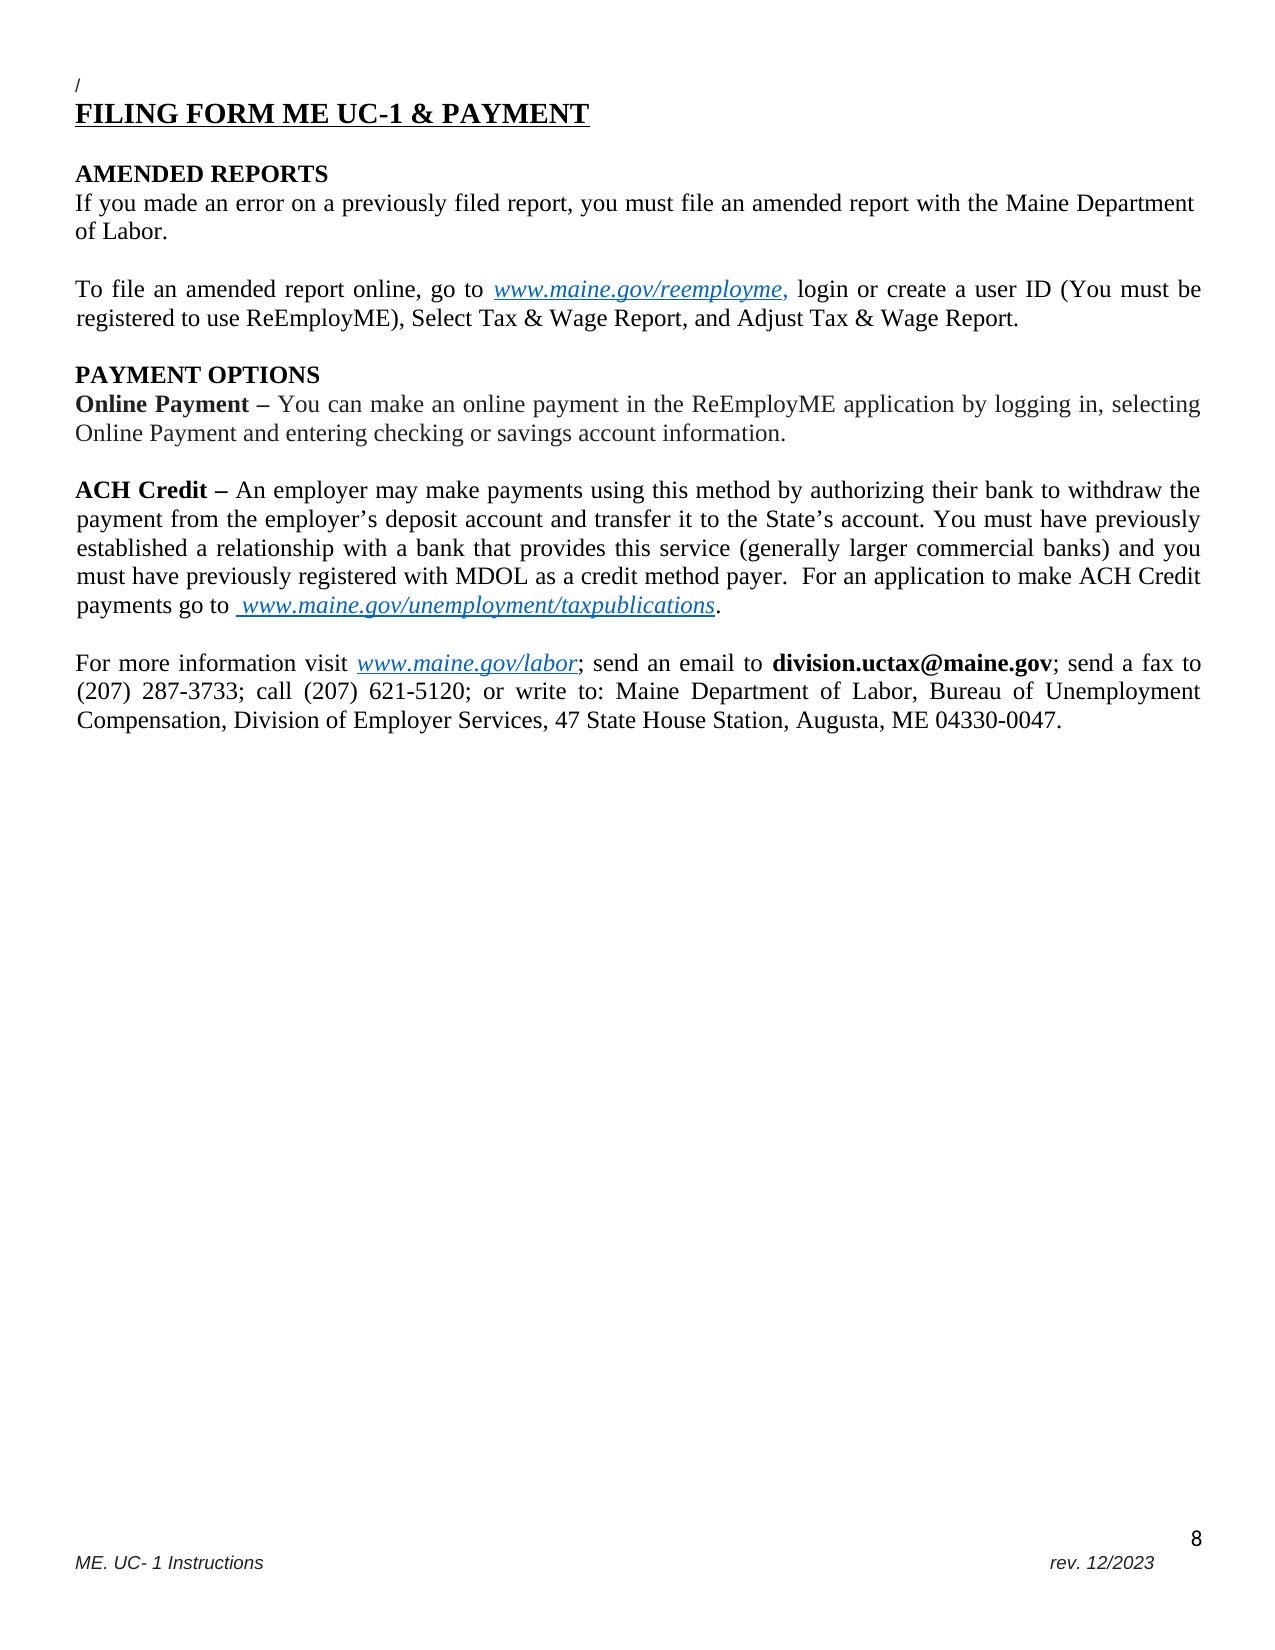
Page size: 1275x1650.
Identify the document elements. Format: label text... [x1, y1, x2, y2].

text Online Payment – You can make an online payment in the ReEmployME application by logging in, selecting Online Payment and entering checking or savings account information. [75, 389, 1202, 446]
text ACH Credit – An employer may make payments using this method by authorizing their bank to withdraw the payment from the employer’s deposit account and transfer it to the State’s account. You must have previously established a relationship with a bank that provides this service (generally larger commercial banks) and you must have previously registered with MDOL as a credit method payer. For an application to make ACH Credit payments go to www.maine.gov/unemployment/taxpublications. [75, 475, 1202, 619]
text FILING FORM ME UC-1 & PAYMENT [75, 97, 1197, 130]
text For more information visit www.maine.gov/labor; send an email to division.uctax@maine.gov; send a fax to (207) 287-3733; call (207) 621-5120; or write to: Maine Department of Labor, Bureau of Unemployment Compensation, Division of Employer Services, 47 State House Station, Augusta, ME 04330-0047. [75, 648, 1202, 734]
text PAYMENT OPTIONS [75, 360, 1197, 389]
text AMENDED REPORTS [75, 159, 1197, 188]
text To file an amended report online, go to www.maine.gov/reemployme, login or create a user ID (You must be registered to use ReEmployME), Select Tax & Wage Report, and Adjust Tax & Wage Report. [75, 274, 1202, 331]
text If you made an error on a previously filed report, you must file an amended report with the Maine Department of Labor. [75, 188, 1197, 245]
